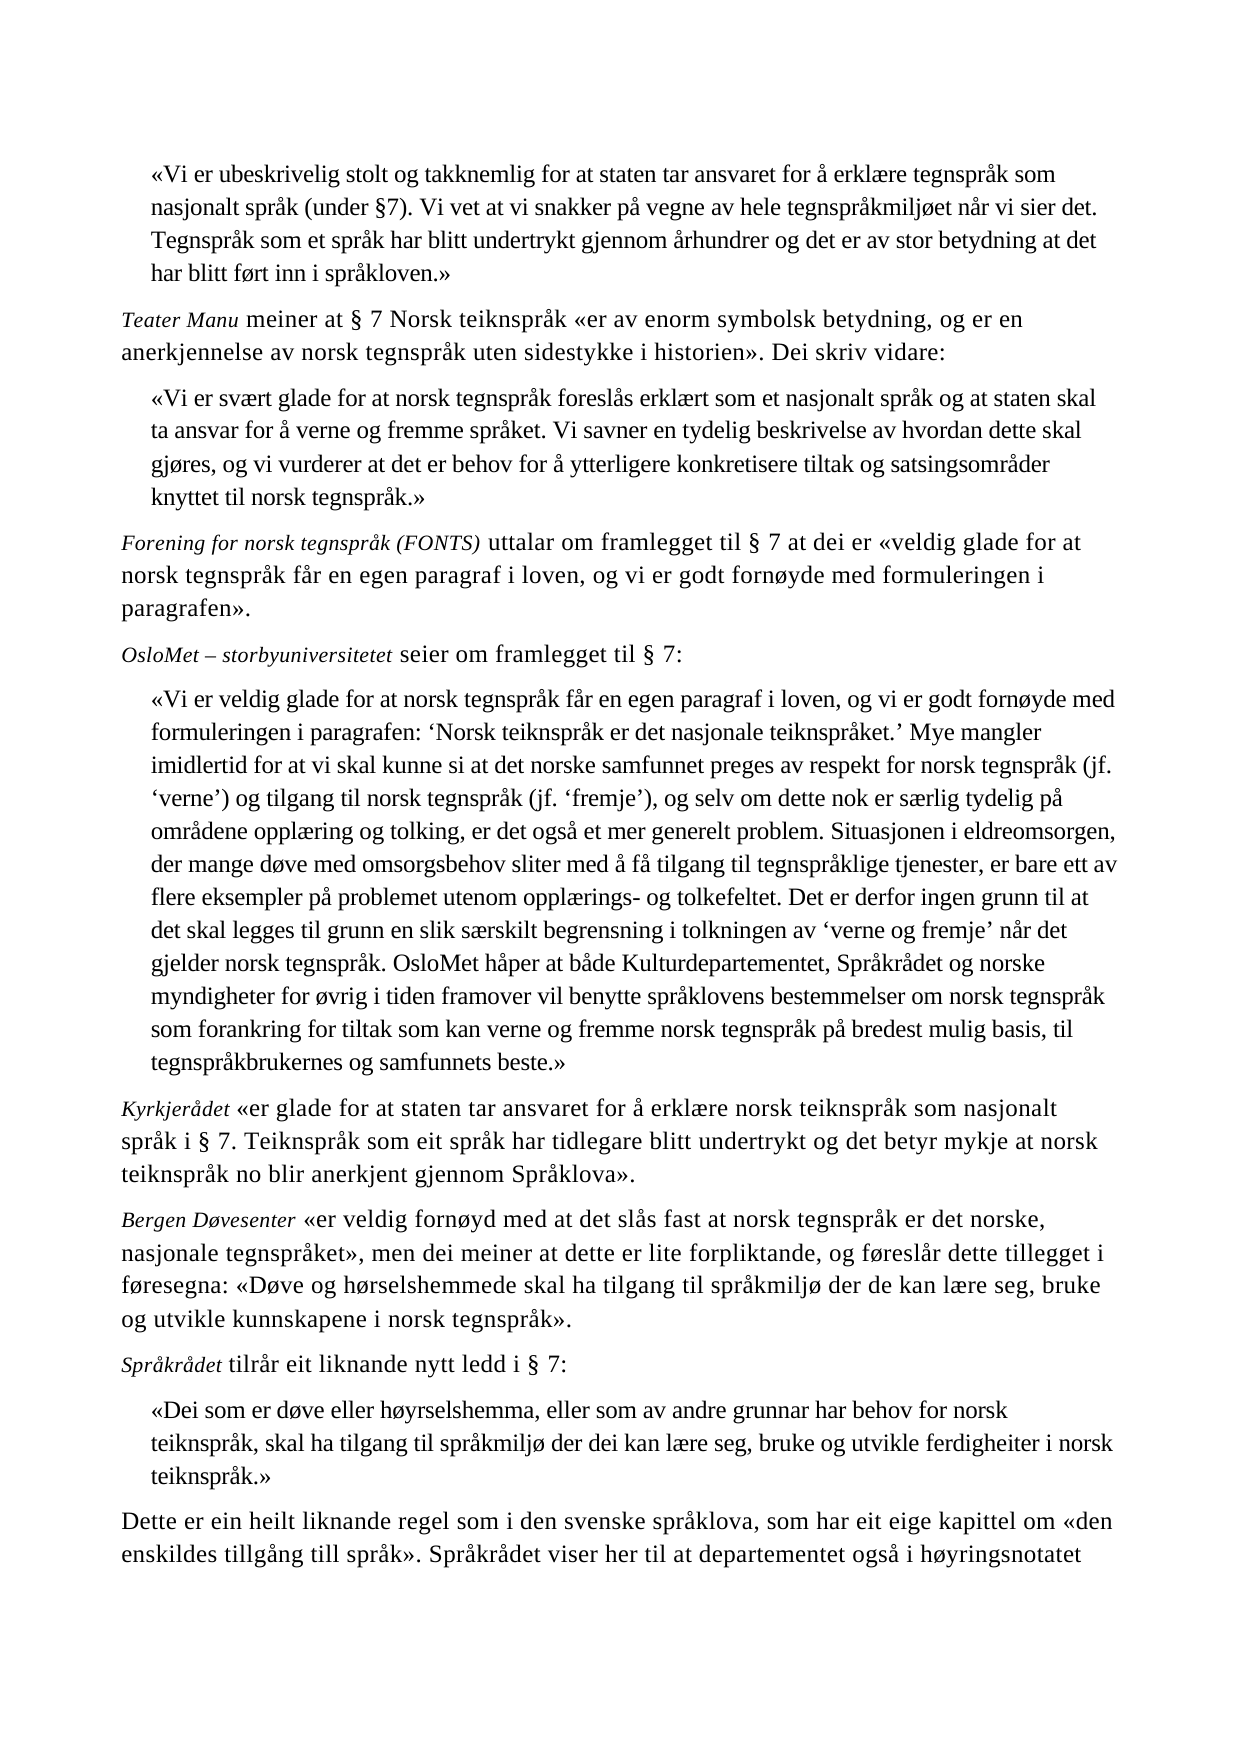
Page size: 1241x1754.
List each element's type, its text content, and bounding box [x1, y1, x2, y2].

text «Vi er ubeskrivelig stolt og takknemlig for at staten tar ansvaret for å erklære tegnspråk som nasjonalt språk (under §7). Vi vet at vi snakker på vegne av hele tegnspråkmiljøet når vi sier det. Tegnspråk som et språk har blitt undertrykt gjennom århundrer og det er av stor betydning at det har blitt ført inn i språkloven.» [151, 159, 1119, 287]
text Teater Manu meiner at § 7 Norsk teiknspråk «er av enorm symbolsk betydning, og er en anerkjennelse av norsk tegnspråk uten sidestykke i historien». Dei skriv vidare: [121, 304, 1119, 366]
text Kyrkjerådet «er glade for at staten tar ansvaret for å erklære norsk teiknspråk som nasjonalt språk i § 7. Teiknspråk som eit språk har tidlegare blitt undertrykt og det betyr mykje at norsk teiknspråk no blir anerkjent gjennom Språklova». [121, 1093, 1119, 1188]
text «Vi er veldig glade for at norsk tegnspråk får en egen paragraf i loven, og vi er godt fornøyde med formuleringen i paragrafen: ‘Norsk teiknspråk er det nasjonale teiknspråket.’ Mye mangler imidlertid for at vi skal kunne si at det norske samfunnet preges av respekt for norsk tegnspråk (jf. ‘verne’) og tilgang til norsk tegnspråk (jf. ‘fremje’), og selv om dette nok er særlig tydelig på områdene opplæring og tolking, er det også et mer generelt problem. Situasjonen i eldreomsorgen, der mange døve med omsorgsbehov sliter med å få tilgang til tegnspråklige tjenester, er bare ett av flere eksempler på problemet utenom opplærings- og tolkefeltet. Det er derfor ingen grunn til at det skal legges til grunn en slik særskilt begrensning i tolkningen av ‘verne og fremje’ når det gjelder norsk tegnspråk. OsloMet håper at både Kulturdepartementet, Språkrådet og norske myndigheter for øvrig i tiden framover vil benytte språklovens bestemmelser om norsk tegnspråk som forankring for tiltak som kan verne og fremme norsk tegnspråk på bredest mulig basis, til tegnspråkbrukernes og samfunnets beste.» [151, 684, 1119, 1076]
text Språkrådet tilrår eit liknande nytt ledd i § 7: [121, 1349, 1119, 1378]
text «Dei som er døve eller høyrselshemma, eller som av andre grunnar har behov for norsk teiknspråk, skal ha tilgang til språkmiljø der dei kan lære seg, bruke og utvikle ferdigheiter i norsk teiknspråk.» [151, 1395, 1119, 1489]
text Forening for norsk tegnspråk (FONTS) uttalar om framlegget til § 7 at dei er «veldig glade for at norsk tegnspråk får en egen paragraf i loven, og vi er godt fornøyde med formuleringen i paragrafen». [121, 527, 1119, 622]
text OsloMet – storbyuniversitetet seier om framlegget til § 7: [121, 639, 1119, 667]
text Bergen Døvesenter «er veldig fornøyd med at det slås fast at norsk tegnspråk er det norske, nasjonale tegnspråket», men dei meiner at dette er lite forpliktande, og føreslår dette tillegget i føresegna: «Døve og hørselshemmede skal ha tilgang til språkmiljø der de kan lære seg, bruke og utvikle kunnskapene i norsk tegnspråk». [121, 1204, 1119, 1332]
text «Vi er svært glade for at norsk tegnspråk foreslås erklært som et nasjonalt språk og at staten skal ta ansvar for å verne og fremme språket. Vi savner en tydelig beskrivelse av hvordan dette skal gjøres, og vi vurderer at det er behov for å ytterligere konkretisere tiltak og satsingsområder knyttet til norsk tegnspråk.» [151, 383, 1119, 510]
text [121, 1506, 1119, 1568]
